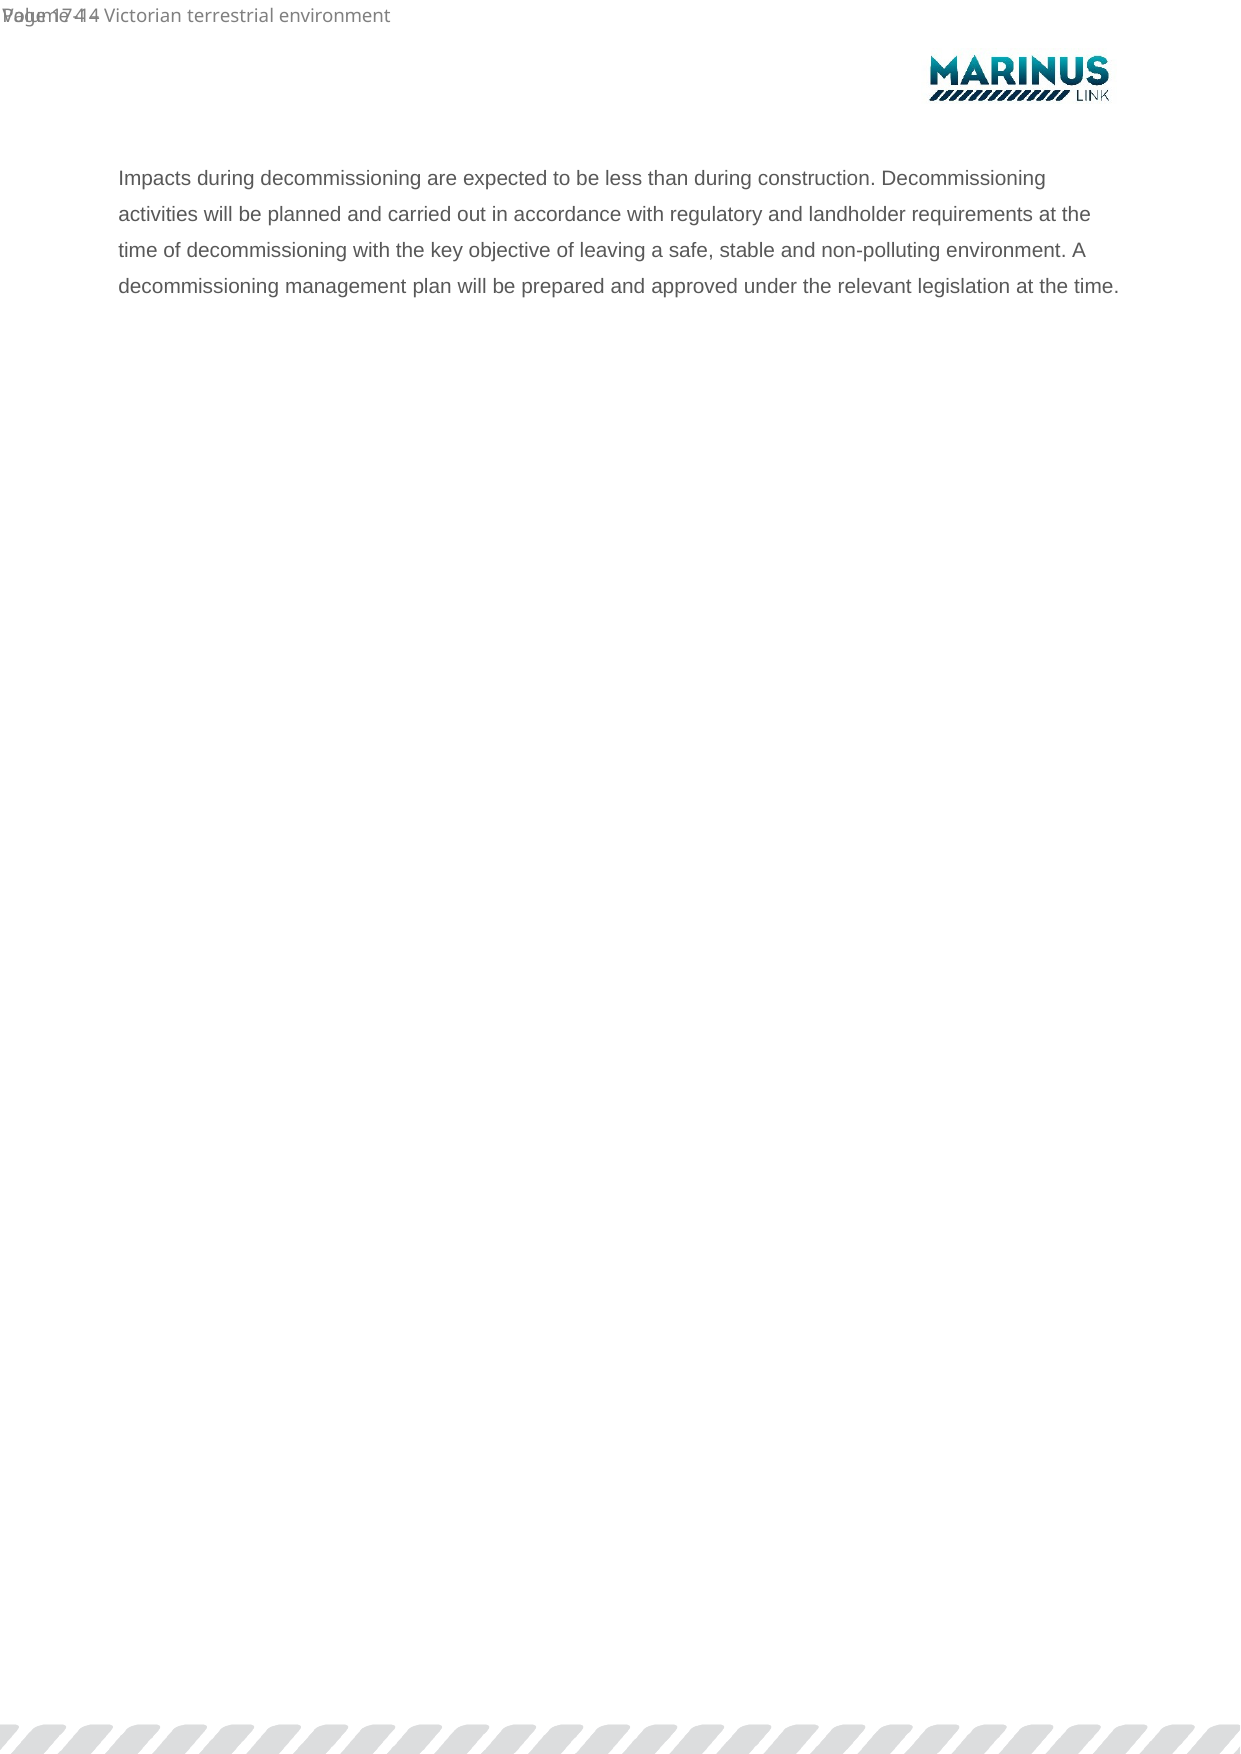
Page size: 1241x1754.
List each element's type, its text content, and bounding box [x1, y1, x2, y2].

text Impacts during decommissioning are expected to be less than during construction. Decommissioning activities will be planned and carried out in accordance with regulatory and landholder requirements at the time of decommissioning with the key objective of leaving a safe, stable and non-polluting environment. A decommissioning management plan will be prepared and approved under the relevant legislation at the time. [118, 166, 1122, 297]
picture [0, 1724, 1241, 1754]
picture [920, 48, 1117, 104]
